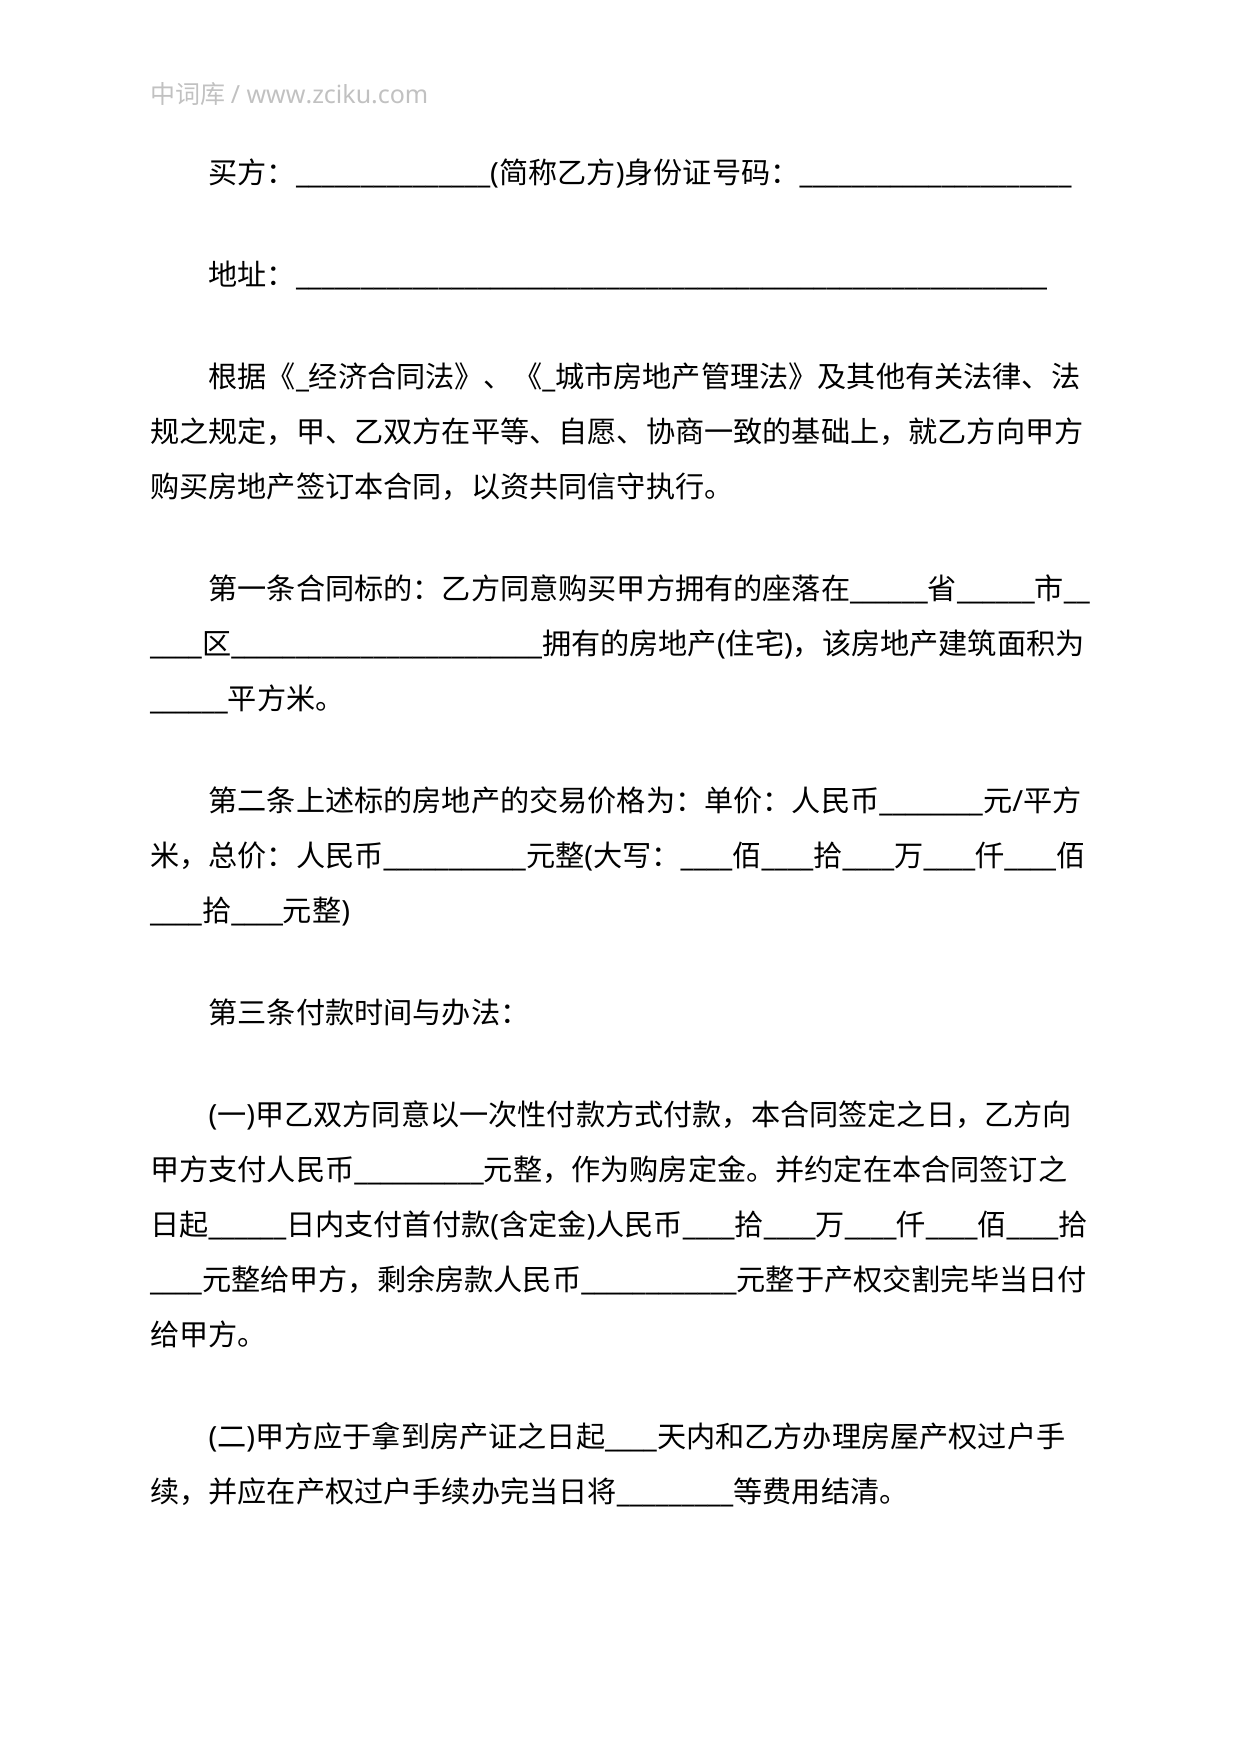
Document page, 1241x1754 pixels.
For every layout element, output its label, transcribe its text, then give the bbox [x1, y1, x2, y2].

text 买方：_______________(简称乙方)身份证号码：_____________________ [150, 150, 1090, 192]
text 第一条合同标的：乙方同意购买甲方拥有的座落在______省______市______区________________________拥有的房地产(住宅)，该房地产建筑面积为______平方米。 [150, 566, 1090, 718]
text (一)甲乙双方同意以一次性付款方式付款，本合同签定之日，乙方向甲方支付人民币__________元整，作为购房定金。并约定在本合同签订之日起______日内支付首付款(含定金)人民币____拾____万____仟____佰____拾____元整给甲方，剩余房款人民币____________元整于产权交割完毕当日付给甲方。 [150, 1091, 1090, 1354]
text 第三条付款时间与办法： [150, 989, 1090, 1032]
text 根据《_经济合同法》、《_城市房地产管理法》及其他有关法律、法规之规定，甲、乙双方在平等、自愿、协商一致的基础上，就乙方向甲方购买房地产签订本合同，以资共同信守执行。 [150, 354, 1090, 506]
text (二)甲方应于拿到房产证之日起____天内和乙方办理房屋产权过户手续，并应在产权过户手续办完当日将_________等费用结清。 [150, 1413, 1090, 1511]
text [150, 252, 1090, 294]
text 第二条上述标的房地产的交易价格为：单价：人民币________元/平方米，总价：人民币___________元整(大写：____佰____拾____万____仟____佰____拾____元整) [150, 778, 1090, 930]
